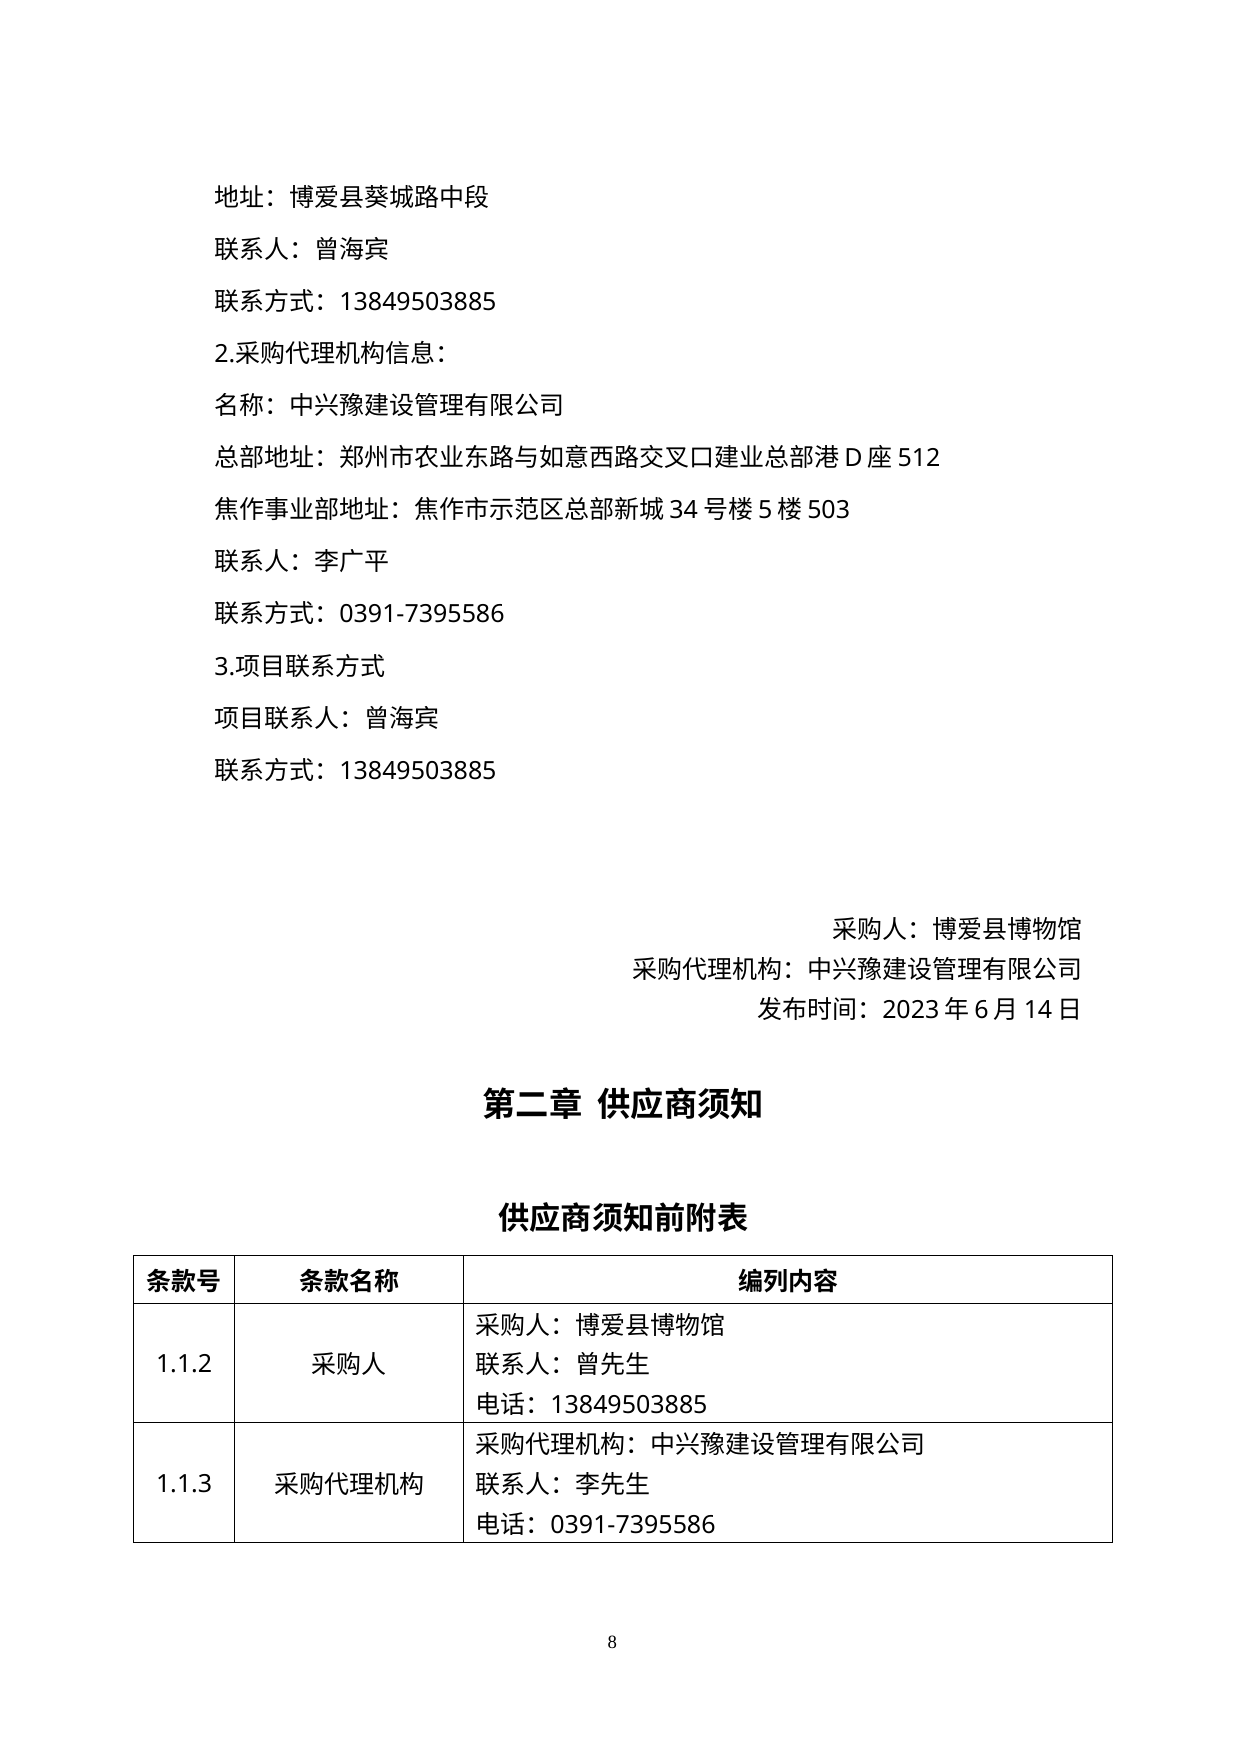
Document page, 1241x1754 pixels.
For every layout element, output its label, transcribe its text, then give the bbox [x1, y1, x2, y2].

text 联系方式：13849503885 [164, 737, 1082, 789]
table_header 条款名称 [235, 1256, 463, 1302]
text 联系人：李广平 [164, 529, 1082, 581]
table_cell 1.1.2 [134, 1304, 234, 1422]
text 供应商须知前附表 [164, 1176, 1082, 1255]
text 3.项目联系方式 [164, 633, 1082, 685]
text 项目联系人：曾海宾 [164, 685, 1082, 737]
table_cell 采购代理机构 [235, 1423, 463, 1542]
text 采购人：博爱县博物馆 [470, 908, 1082, 948]
text 发布时间：2023年6月14日 [470, 987, 1082, 1027]
text 联系人：曾海宾 [164, 217, 1082, 269]
table_header 条款号 [134, 1256, 234, 1302]
table_cell 采购人：博爱县博物馆 联系人：曾先生 电话：13849503885 [464, 1304, 1112, 1422]
table_cell 采购人 [235, 1304, 463, 1422]
text 联系方式：0391-7395586 [164, 581, 1082, 633]
text 名称：中兴豫建设管理有限公司 [164, 373, 1082, 425]
text 总部地址：郑州市农业东路与如意西路交叉口建业总部港D座512 [164, 425, 1082, 477]
table_cell 1.1.3 [134, 1423, 234, 1542]
text 焦作事业部地址：焦作市示范区总部新城34号楼5楼503 [164, 477, 1082, 529]
text 2.采购代理机构信息： [164, 321, 1082, 373]
text 采购代理机构：中兴豫建设管理有限公司 [164, 948, 1082, 987]
text 地址：博爱县葵城路中段 [164, 164, 1082, 217]
table_cell 采购代理机构：中兴豫建设管理有限公司 联系人：李先生 电话：0391-7395586 [464, 1423, 1112, 1542]
subtitle 第二章 供应商须知 [164, 1062, 1082, 1142]
table_header 编列内容 [464, 1256, 1112, 1302]
text 联系方式：13849503885 [164, 269, 1082, 321]
